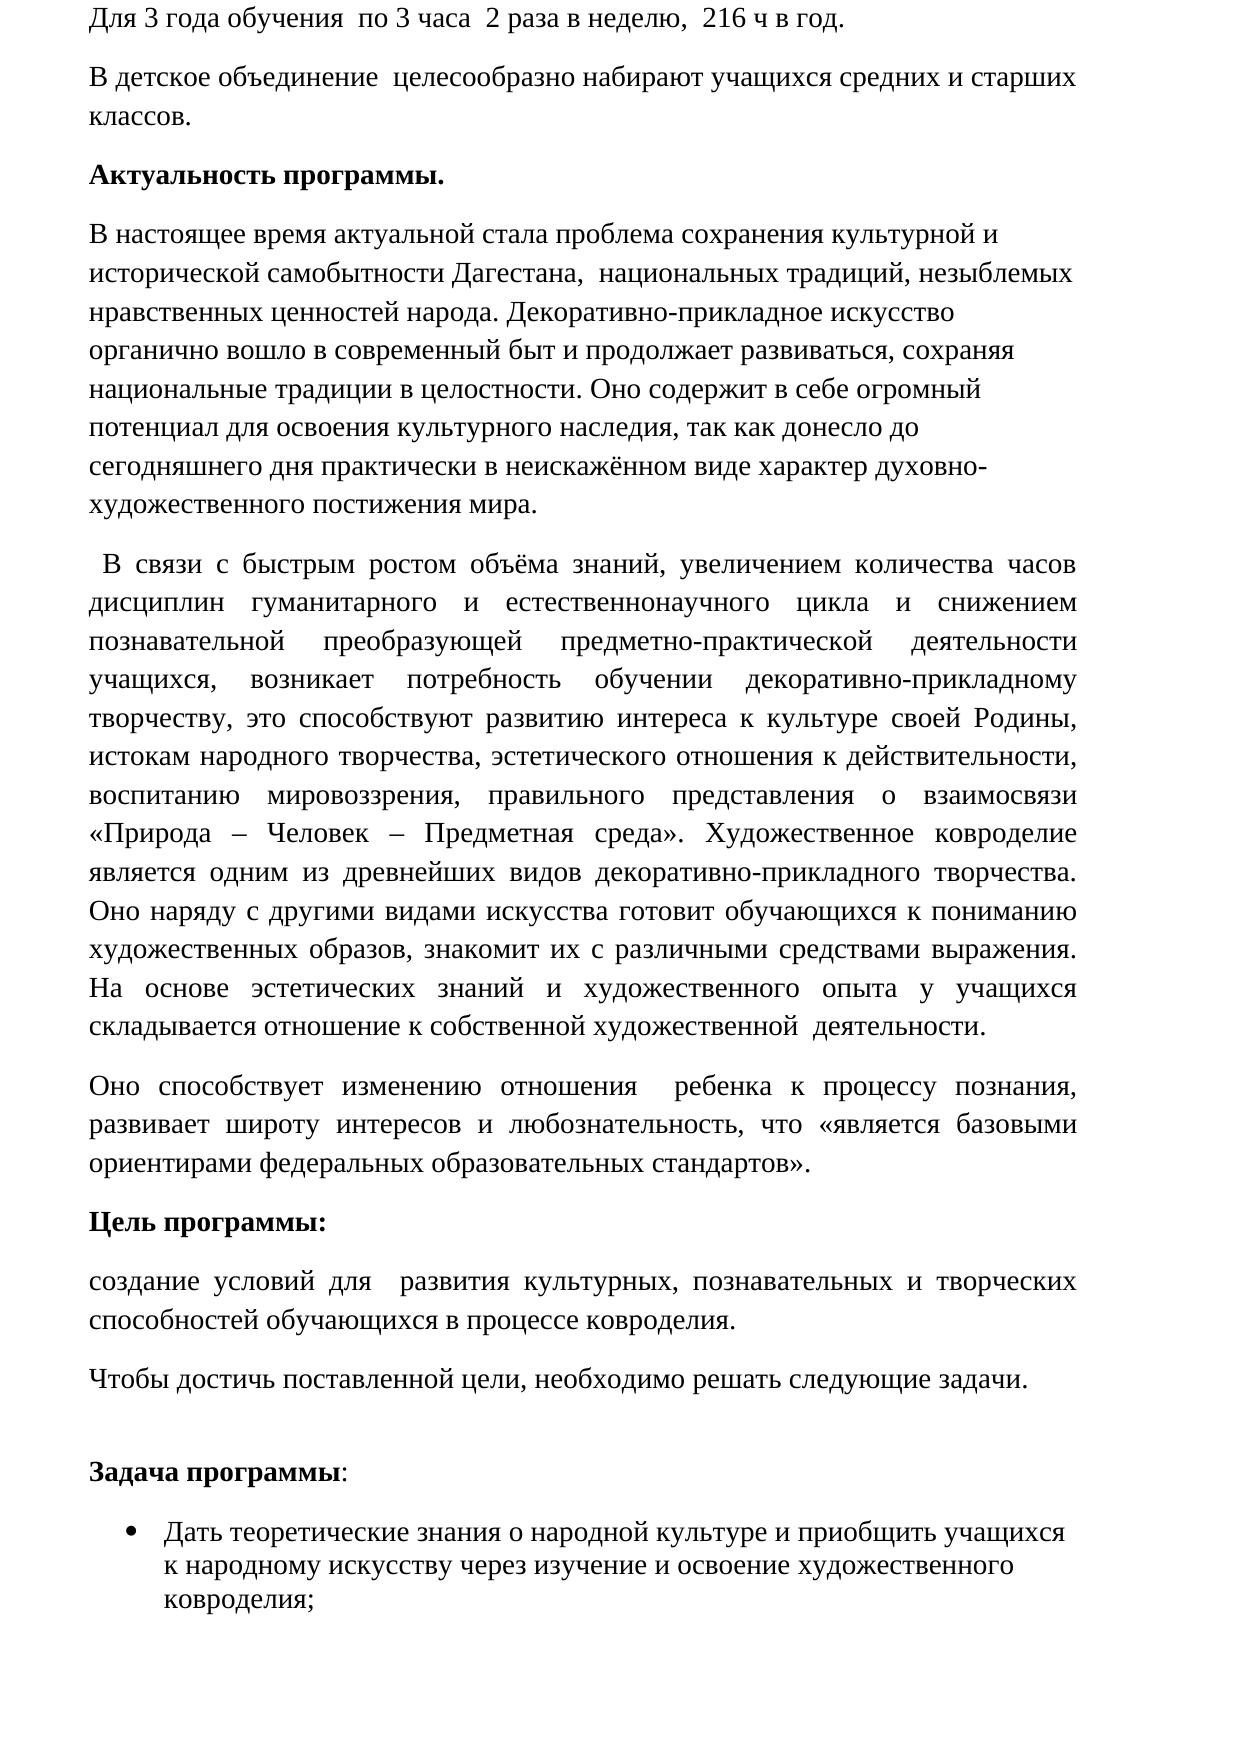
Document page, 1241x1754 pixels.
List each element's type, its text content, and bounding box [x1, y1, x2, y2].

text Для 3 года обучения по 3 часа 2 раза в неделю, 216 ч в год. [89, 0, 1078, 33]
text Чтобы достичь поставленной цели, необходимо решать следующие задачи. [89, 1361, 1078, 1395]
text В настоящее время актуальной стала проблема сохранения культурной и исторической самобытности Дагестана, национальных традиций, незыблемых нравственных ценностей народа. Декоративно-прикладное искусство органично вошло в современный быт и продолжает развиваться, сохраняя национальные традиции в целостности. Оно содержит в себе огромный потенциал для освоения культурного наследия, так как донесло до сегодняшнего дня практически в неискажённом виде характер духовно-художественного постижения мира. [89, 217, 1078, 520]
text В связи с быстрым ростом объёма знаний, увеличением количества часов дисциплин гуманитарного и естественнонаучного цикла и снижением познавательной преобразующей предметно-практической деятельности учащихся, возникает потребность обучении декоративно-прикладному творчеству, это способствуют развитию интереса к культуре своей Родины, истокам народного творчества, эстетического отношения к действительности, воспитанию мировоззрения, правильного представления о взаимосвязи «Природа – Человек – Предметная среда». Художественное ковроделие является одним из древнейших видов декоративно-прикладного творчества. Оно наряду с другими видами искусства готовит обучающихся к пониманию художественных образов, знакомит их с различными средствами выражения. На основе эстетических знаний и художественного опыта у учащихся складывается отношение к собственной художественной деятельности. [89, 546, 1078, 1042]
text Задача программы: [89, 1454, 1078, 1488]
text Оно способствует изменению отношения ребенка к процессу познания, развивает широту интересов и любознательность, что «является базовыми ориентирами федеральных образовательных стандартов». [89, 1068, 1078, 1178]
list Дать теоретические знания о народной культуре и приобщить учащихся к народному искусству через изучение и освоение художественного ковроделия; [126, 1514, 1078, 1614]
text В детское объединение целесообразно набирают учащихся средних и старших классов. [89, 59, 1078, 131]
text создание условий для развития культурных, познавательных и творческих способностей обучающихся в процессе ковроделия. [89, 1263, 1078, 1336]
text Цель программы: [89, 1204, 1078, 1238]
text Актуальность программы. [89, 157, 1078, 191]
